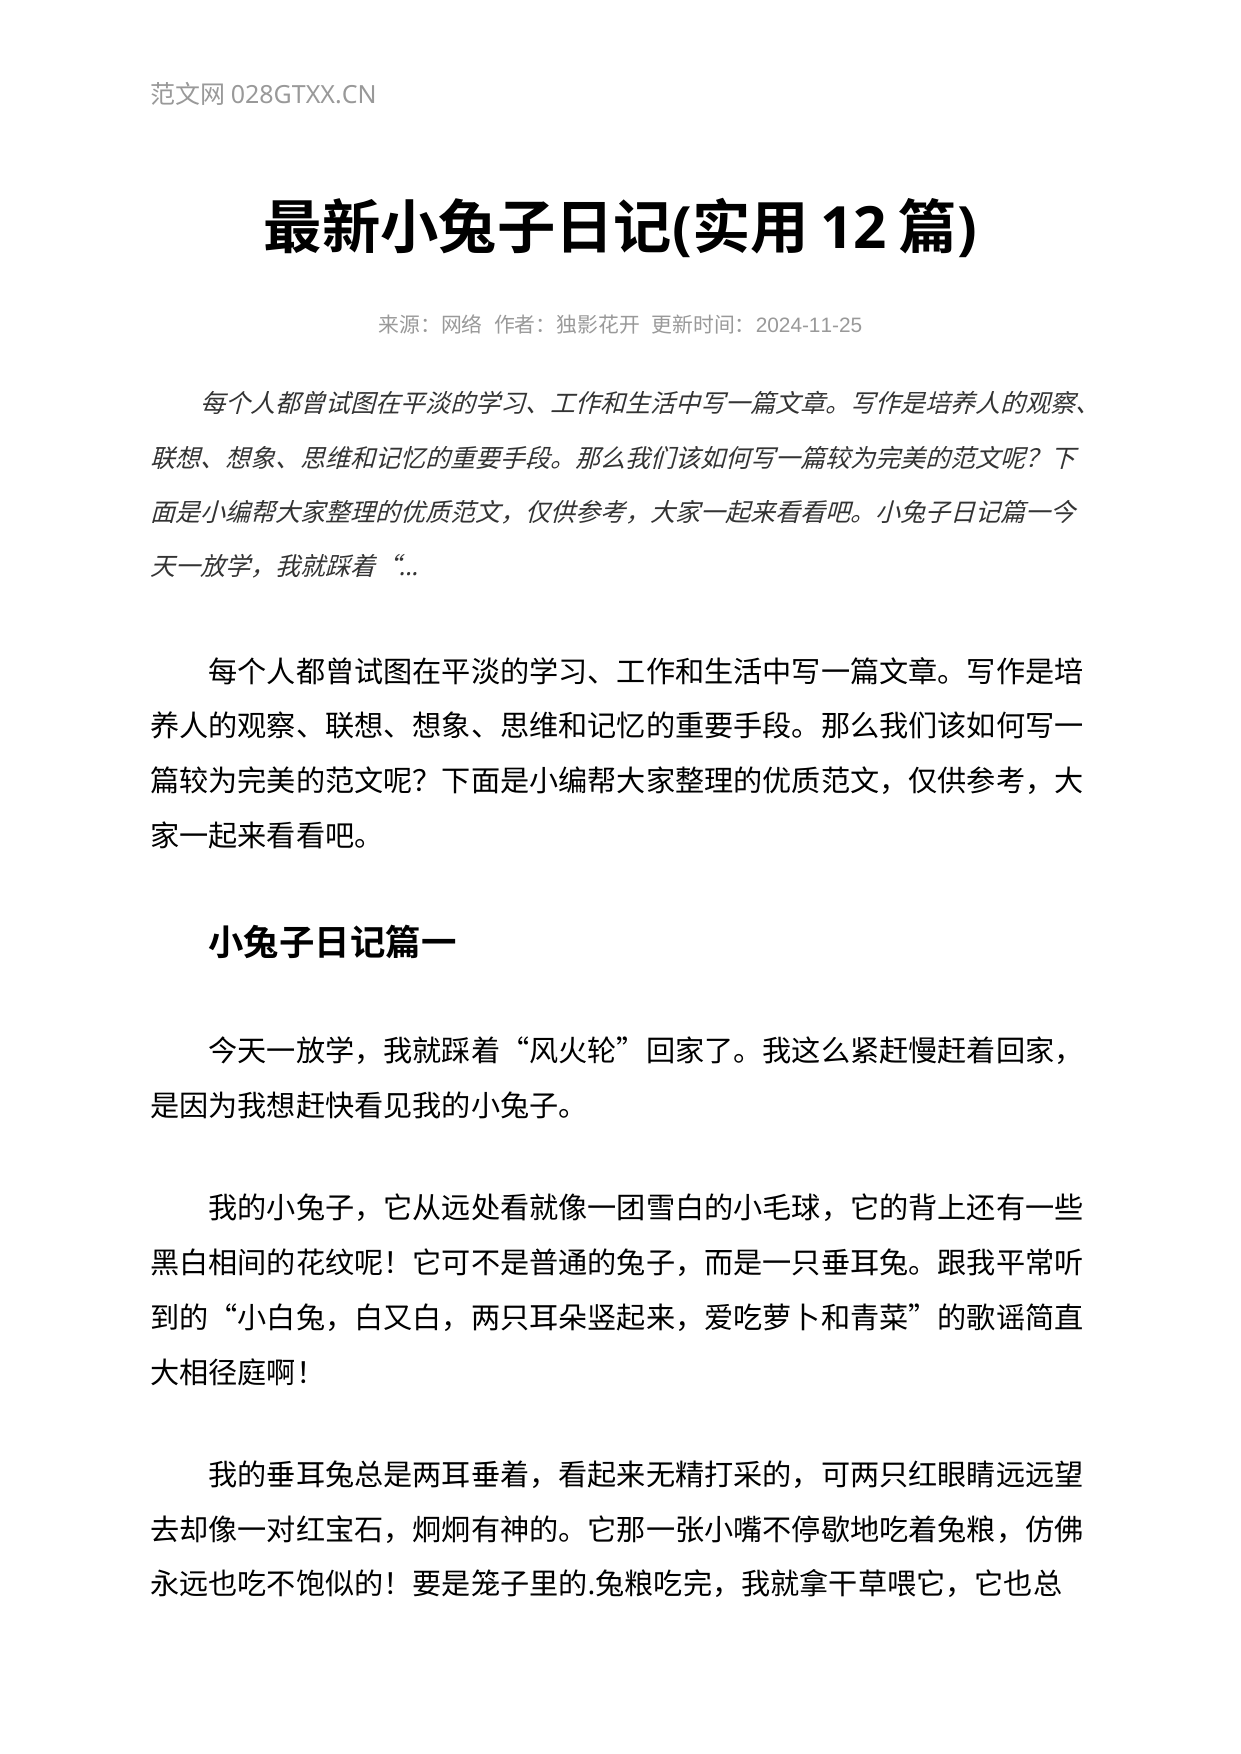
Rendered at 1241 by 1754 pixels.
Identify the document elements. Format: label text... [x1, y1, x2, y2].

text 今天一放学，我就踩着“风火轮”回家了。我这么紧赶慢赶着回家，是因为我想赶快看见我的小兔子。 [150, 1028, 1090, 1125]
subtitle 最新小兔子日记(实用12篇) [150, 181, 1090, 266]
text 来源：网络 作者：独影花开 更新时间：2024-11-25 [150, 313, 1090, 337]
text 我的小兔子，它从远处看就像一团雪白的小毛球，它的背上还有一些黑白相间的花纹呢！它可不是普通的兔子，而是一只垂耳兔。跟我平常听到的“小白兔，白又白，两只耳朵竖起来，爱吃萝卜和青菜”的歌谣简直大相径庭啊！ [150, 1185, 1090, 1392]
text 每个人都曾试图在平淡的学习、工作和生活中写一篇文章。写作是培养人的观察、联想、想象、思维和记忆的重要手段。那么我们该如何写一篇较为完美的范文呢？下面是小编帮大家整理的优质范文，仅供参考，大家一起来看看吧。 [150, 648, 1090, 855]
text 每个人都曾试图在平淡的学习、工作和生活中写一篇文章。写作是培养人的观察、联想、想象、思维和记忆的重要手段。那么我们该如何写一篇较为完美的范文呢？下面是小编帮大家整理的优质范文，仅供参考，大家一起来看看吧。小兔子日记篇一今天一放学，我就踩着“... [150, 384, 1090, 583]
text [150, 1451, 1090, 1603]
text 小兔子日记篇一 [150, 914, 1090, 966]
